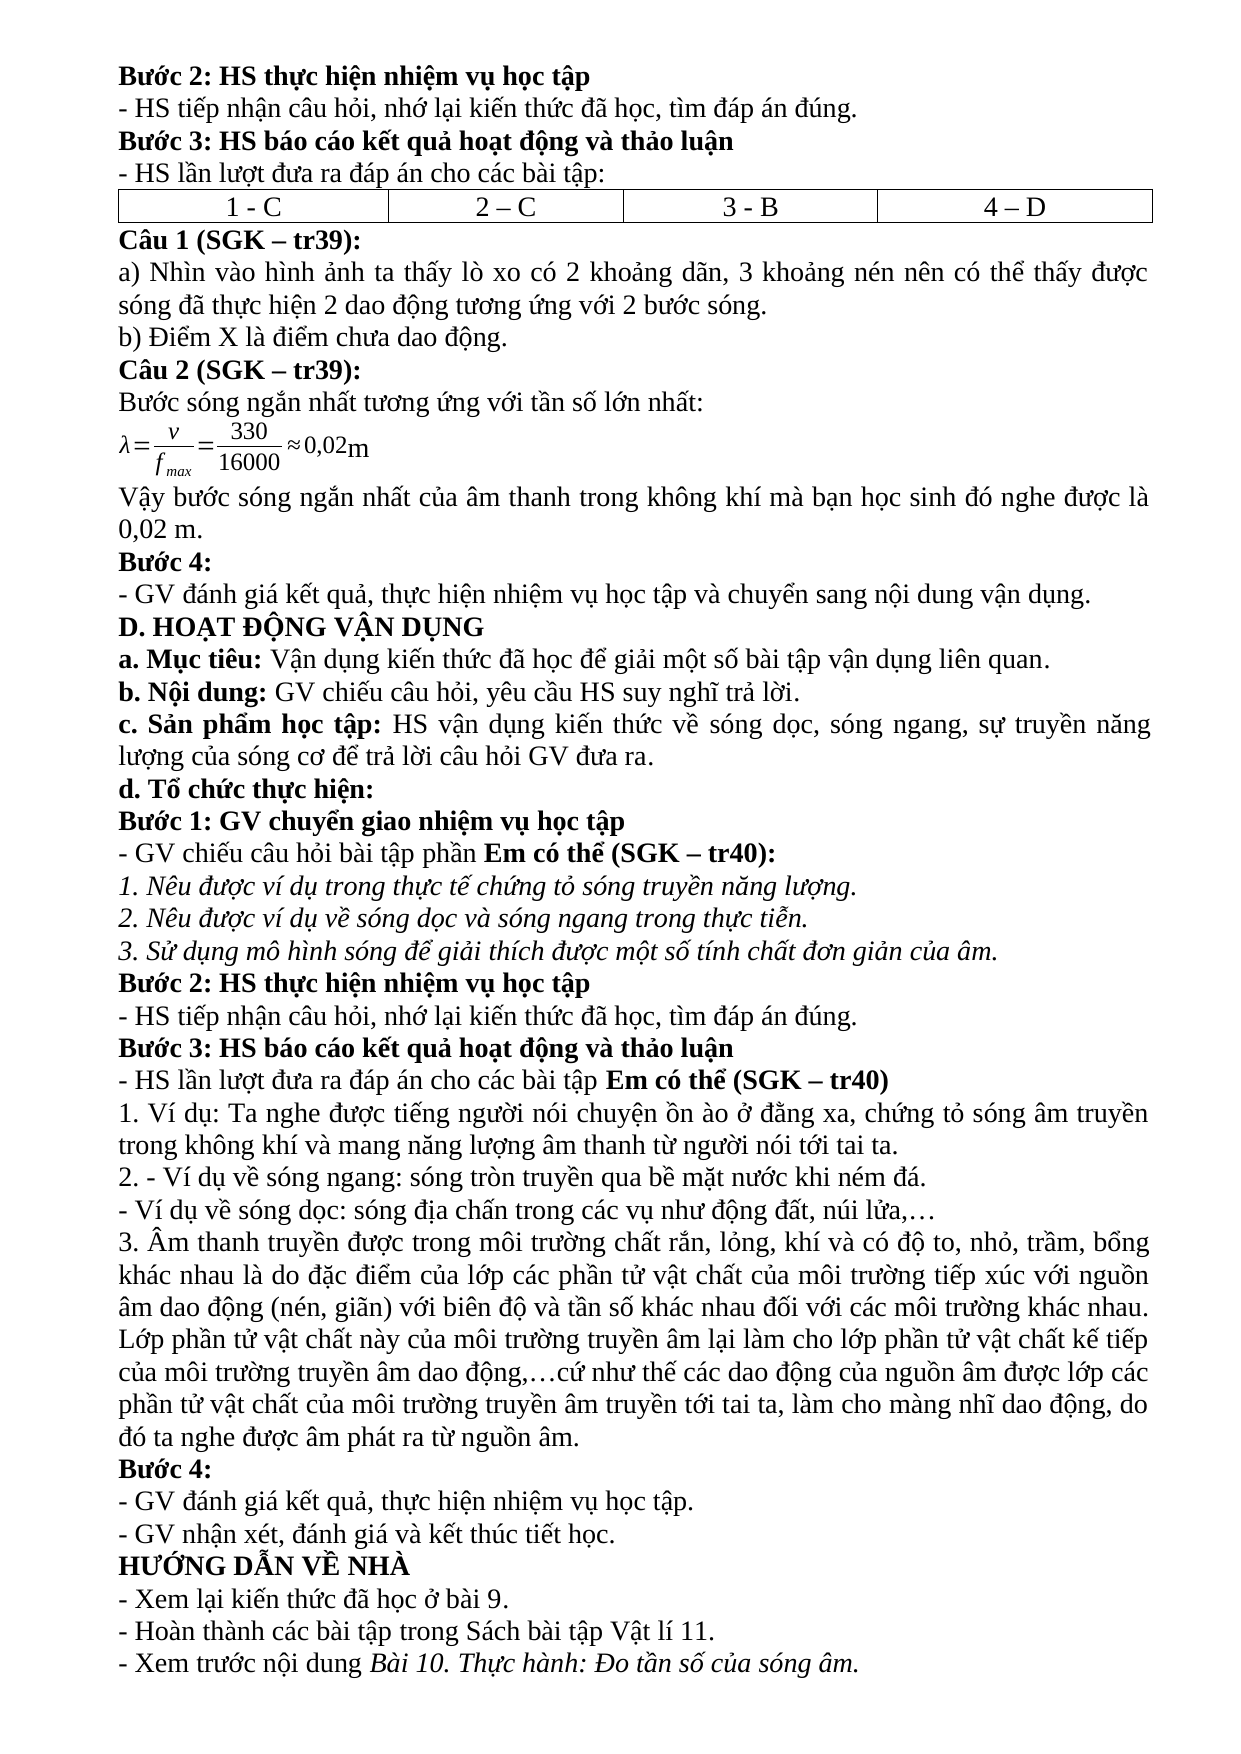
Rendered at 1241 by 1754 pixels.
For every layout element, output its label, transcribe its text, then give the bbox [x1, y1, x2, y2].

table_header 1 - C [119, 190, 388, 222]
text Bước sóng ngắn nhất tương ứng với tần số lớn nhất: [118, 385, 1152, 417]
text - GV nhận xét, đánh giá và kết thúc tiết học. [118, 1517, 1152, 1549]
text Câu 2 (SGK – tr39): [118, 353, 1152, 385]
text 2. Nêu được ví dụ về sóng dọc và sóng ngang trong thực tiễn. [118, 901, 1152, 934]
text b) Điểm X là điểm chưa dao động. [118, 320, 1152, 353]
text Câu 1 (SGK – tr39): [118, 223, 1152, 256]
text Bước 4: [118, 545, 1152, 577]
text 2. - Ví dụ về sóng ngang: sóng tròn truyền qua bề mặt nước khi ném đá. [118, 1161, 1152, 1193]
text - Xem lại kiến thức đã học ở bài 9. [118, 1582, 1152, 1614]
text - Hoàn thành các bài tập trong Sách bài tập Vật lí 11. [118, 1614, 1152, 1646]
table_header 3 - B [624, 190, 877, 222]
table_header 4 – D [878, 190, 1152, 222]
text - HS tiếp nhận câu hỏi, nhớ lại kiến thức đã học, tìm đáp án đúng. [118, 998, 1152, 1031]
text HƯỚNG DẪN VỀ NHÀ [118, 1549, 1152, 1582]
text - HS lần lượt đưa ra đáp án cho các bài tập Em có thể (SGK – tr40) [118, 1063, 1152, 1096]
text - Xem trước nội dung Bài 10. Thực hành: Đo tần số của sóng âm. [118, 1646, 1152, 1679]
text D. HOẠT ĐỘNG VẬN DỤNG [118, 610, 1152, 642]
text 1. Nêu được ví dụ trong thực tế chứng tỏ sóng truyền năng lượng. [118, 869, 1152, 901]
table_header 2 – C [389, 190, 623, 222]
text - Ví dụ về sóng dọc: sóng địa chấn trong các vụ như động đất, núi lửa,… [118, 1193, 1152, 1225]
text 3. Âm thanh truyền được trong môi trường chất rắn, lỏng, khí và có độ to, nhỏ, trầm, bổng khác nhau là do đặc điểm của lớp các phần tử vật chất của môi trường tiếp xúc với nguồn âm dao động (nén, giãn) với biên độ và tần số khác nhau đối với các môi trường khác nhau. Lớp phần tử vật chất này của môi trường truyền âm lại làm cho lớp phần tử vật chất kế tiếp của môi trường truyền âm dao động,…cứ như thế các dao động của nguồn âm được lớp các phần tử vật chất của môi trường truyền âm truyền tới tai ta, làm cho màng nhĩ dao động, do đó ta nghe được âm phát ra từ nguồn âm. [118, 1225, 1152, 1452]
text Bước 1: GV chuyển giao nhiệm vụ học tập [118, 804, 1152, 837]
text a) Nhìn vào hình ảnh ta thấy lò xo có 2 khoảng dãn, 3 khoảng nén nên có thể thấy được sóng đã thực hiện 2 dao động tương ứng với 2 bước sóng. [118, 256, 1152, 320]
text Bước 3: HS báo cáo kết quả hoạt động và thảo luận [118, 124, 1152, 156]
text Bước 3: HS báo cáo kết quả hoạt động và thảo luận [118, 1031, 1152, 1063]
text Bước 4: [118, 1452, 1152, 1484]
text Vậy bước sóng ngắn nhất của âm thanh trong không khí mà bạn học sinh đó nghe được là 0,02 m. [118, 480, 1152, 545]
text - GV chiếu câu hỏi bài tập phần Em có thể (SGK – tr40): [118, 837, 1152, 869]
text d. Tổ chức thực hiện: [118, 772, 1152, 804]
text 3. Sử dụng mô hình sóng để giải thích được một số tính chất đơn giản của âm. [118, 934, 1152, 966]
text - HS tiếp nhận câu hỏi, nhớ lại kiến thức đã học, tìm đáp án đúng. [118, 91, 1152, 124]
text - GV đánh giá kết quả, thực hiện nhiệm vụ học tập. [118, 1484, 1152, 1517]
text m [118, 417, 1152, 480]
text b. Nội dung: GV chiếu câu hỏi, yêu cầu HS suy nghĩ trả lời. [118, 674, 1152, 707]
text 1. Ví dụ: Ta nghe được tiếng người nói chuyện ồn ào ở đằng xa, chứng tỏ sóng âm truyền trong không khí và mang năng lượng âm thanh từ người nói tới tai ta. [118, 1096, 1152, 1161]
text c. Sản phẩm học tập: HS vận dụng kiến thức về sóng dọc, sóng ngang, sự truyền năng lượng của sóng cơ để trả lời câu hỏi GV đưa ra. [118, 707, 1152, 772]
text Bước 2: HS thực hiện nhiệm vụ học tập [118, 966, 1152, 998]
text - GV đánh giá kết quả, thực hiện nhiệm vụ học tập và chuyển sang nội dung vận dụng. [118, 577, 1152, 610]
text - HS lần lượt đưa ra đáp án cho các bài tập: [118, 156, 1152, 189]
text a. Mục tiêu: Vận dụng kiến thức đã học để giải một số bài tập vận dụng liên quan. [118, 642, 1152, 674]
text Bước 2: HS thực hiện nhiệm vụ học tập [118, 59, 1152, 91]
